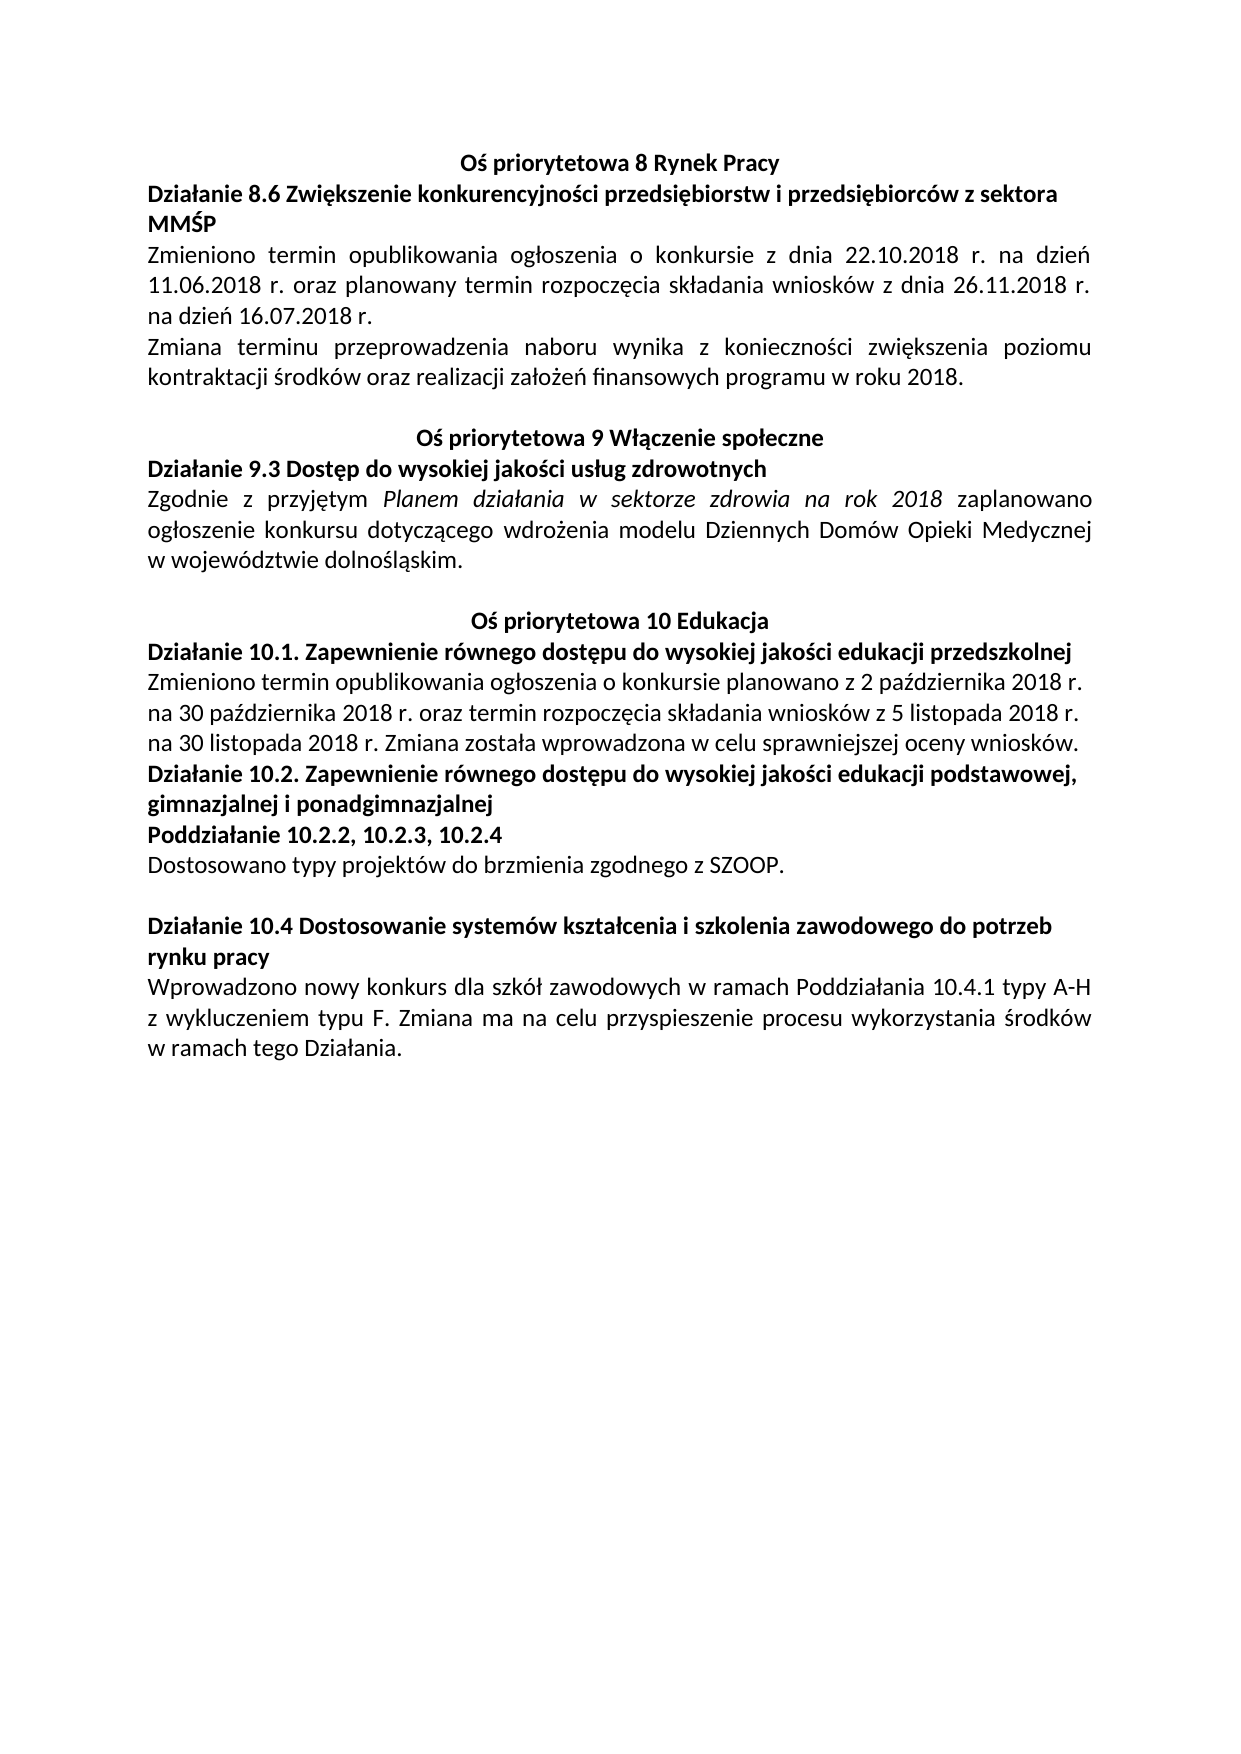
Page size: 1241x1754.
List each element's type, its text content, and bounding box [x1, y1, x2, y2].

text Zgodnie z przyjętym Planem działania w sektorze zdrowia na rok 2018 zaplanowano ogłoszenie konkursu dotyczącego wdrożenia modelu Dziennych Domów Opieki Medycznej w województwie dolnośląskim. [147, 483, 1093, 575]
text Działanie 10.1. Zapewnienie równego dostępu do wysokiej jakości edukacji przedszkolnej [147, 636, 1093, 666]
text Działanie 10.4 Dostosowanie systemów kształcenia i szkolenia zawodowego do potrzeb rynku pracy [147, 911, 1093, 972]
text Działanie 8.6 Zwiększenie konkurencyjności przedsiębiorstw i przedsiębiorców z sektora MMŚP [147, 178, 1093, 239]
text Oś priorytetowa 10 Edukacja [147, 605, 1093, 636]
text Zmiana terminu przeprowadzenia naboru wynika z konieczności zwiększenia poziomu kontraktacji środków oraz realizacji założeń finansowych programu w roku 2018. [147, 331, 1093, 392]
text Oś priorytetowa 9 Włączenie społeczne [147, 422, 1093, 453]
text Działanie 10.2. Zapewnienie równego dostępu do wysokiej jakości edukacji podstawowej, gimnazjalnej i ponadgimnazjalnej [147, 758, 1093, 819]
text Wprowadzono nowy konkurs dla szkół zawodowych w ramach Poddziałania 10.4.1 typy A-H z wykluczeniem typu F. Zmiana ma na celu przyspieszenie procesu wykorzystania środków w ramach tego Działania. [147, 972, 1093, 1063]
text Działanie 9.3 Dostęp do wysokiej jakości usług zdrowotnych [147, 453, 1093, 483]
text Oś priorytetowa 8 Rynek Pracy [147, 147, 1093, 178]
text Zmieniono termin opublikowania ogłoszenia o konkursie planowano z 2 października 2018 r. na 30 października 2018 r. oraz termin rozpoczęcia składania wniosków z 5 listopada 2018 r. na 30 listopada 2018 r. Zmiana została wprowadzona w celu sprawniejszej oceny wniosków. [147, 666, 1093, 758]
text Dostosowano typy projektów do brzmienia zgodnego z SZOOP. [147, 849, 1093, 880]
text Zmieniono termin opublikowania ogłoszenia o konkursie z dnia 22.10.2018 r. na dzień 11.06.2018 r. oraz planowany termin rozpoczęcia składania wniosków z dnia 26.11.2018 r. na dzień 16.07.2018 r. [147, 239, 1093, 331]
text Poddziałanie 10.2.2, 10.2.3, 10.2.4 [147, 819, 1093, 849]
